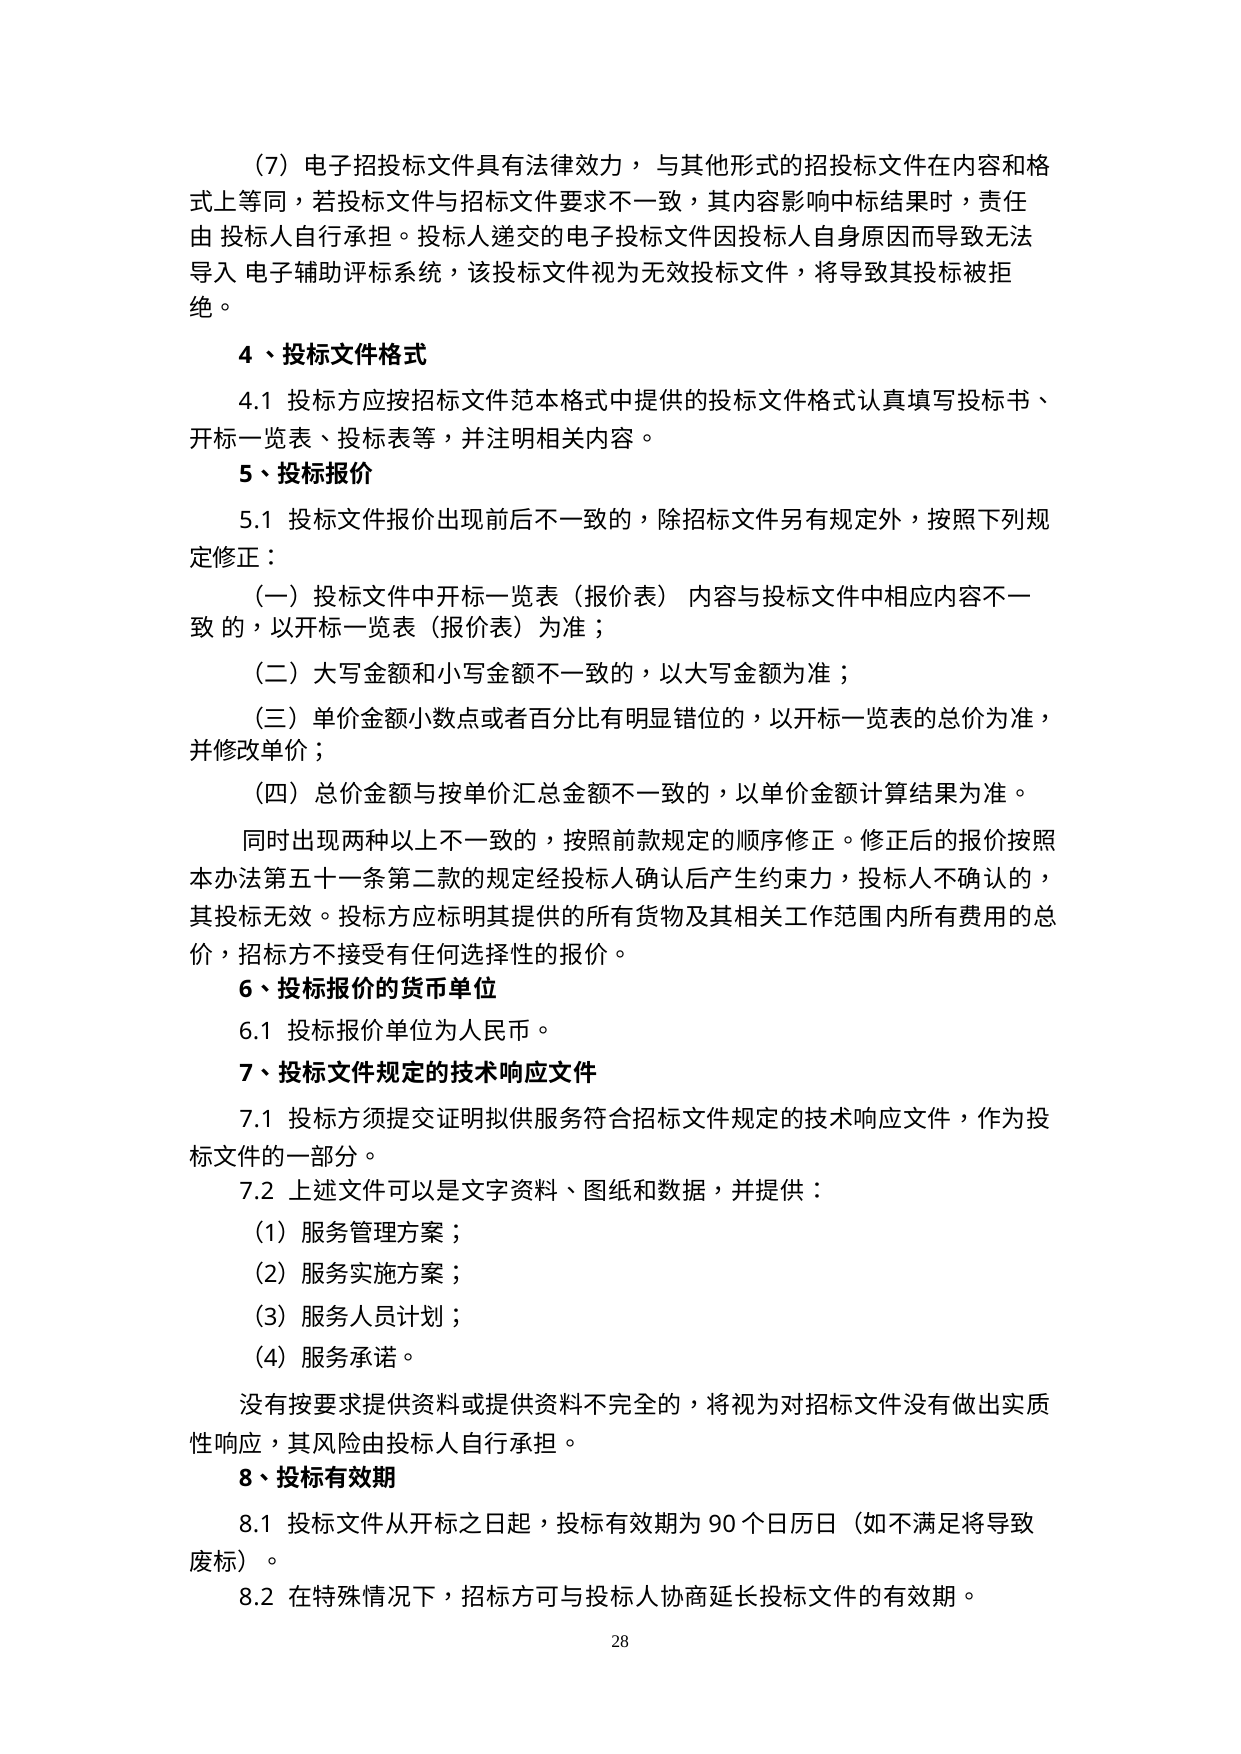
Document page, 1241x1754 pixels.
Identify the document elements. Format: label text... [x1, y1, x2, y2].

text 4.1 投标方应按招标文件范本格式中提供的投标文件格式认真填写投标书、 开标一览表、投标表等，并注明相关内容。 [189, 384, 1057, 455]
text 7.2 上述文件可以是文字资料、图纸和数据，并提供： [239, 1179, 1060, 1205]
text 同时出现两种以上不一致的，按照前款规定的顺序修正。修正后的报价按照 本办法第五十一条第二款的规定经投标人确认后产生约束力，投标人不确认的， 其投标无效。投标方应标明其提供的所有货物及其相关工作范围内所有费用的总 价，招标方不接受有任何选择性的报价。 [189, 824, 1057, 971]
text （3）服务人员计划； [240, 1304, 1060, 1330]
text 7、投标文件规定的技术响应文件 [239, 1060, 1060, 1086]
text 5.1 投标文件报价出现前后不一致的，除招标文件另有规定外，按照下列规 定修正： [189, 503, 1051, 573]
text 6.1 投标报价单位为人民币。 [238, 1018, 1060, 1044]
text （三）单价金额小数点或者百分比有明显错位的，以开标一览表的总价为准， 并修改单价； [189, 702, 1060, 766]
text 没有按要求提供资料或提供资料不完全的，将视为对招标文件没有做出实质 性响应，其风险由投标人自行承担。 [189, 1388, 1053, 1459]
text 7.1 投标方须提交证明拟供服务符合招标文件规定的技术响应文件，作为投 标文件的一部分。 [189, 1102, 1053, 1172]
text 4 、投标文件格式 [238, 342, 1060, 368]
text （2）服务实施方案； [240, 1262, 1060, 1288]
text 8.1 投标文件从开标之日起，投标有效期为90个日历日（如不满足将导致废标）。 [189, 1507, 1053, 1577]
text 6、投标报价的货币单位 [239, 977, 1060, 1003]
text （二）大写金额和小写金额不一致的，以大写金额为准； [189, 657, 1060, 689]
text （7）电子招投标文件具有法律效力， 与其他形式的招投标文件在内容和格 式上等同，若投标文件与招标文件要求不一致，其内容影响中标结果时，责任由 投标人自行承担。投标人递交的电子投标文件因投标人自身原因而导致无法导入 电子辅助评标系统，该投标文件视为无效投标文件，将导致其投标被拒绝。 [189, 149, 1051, 324]
text 5、投标报价 [239, 461, 1060, 487]
text （4）服务承诺。 [240, 1346, 1060, 1372]
text （一）投标文件中开标一览表（报价表） 内容与投标文件中相应内容不一致 的，以开标一览表（报价表）为准； [191, 580, 1051, 644]
text 8.2 在特殊情况下，招标方可与投标人协商延长投标文件的有效期。 [238, 1584, 1060, 1610]
text （1）服务管理方案； [240, 1221, 1060, 1246]
text 8、投标有效期 [238, 1466, 1060, 1492]
text （四）总价金额与按单价汇总金额不一致的，以单价金额计算结果为准。 [240, 781, 1060, 807]
